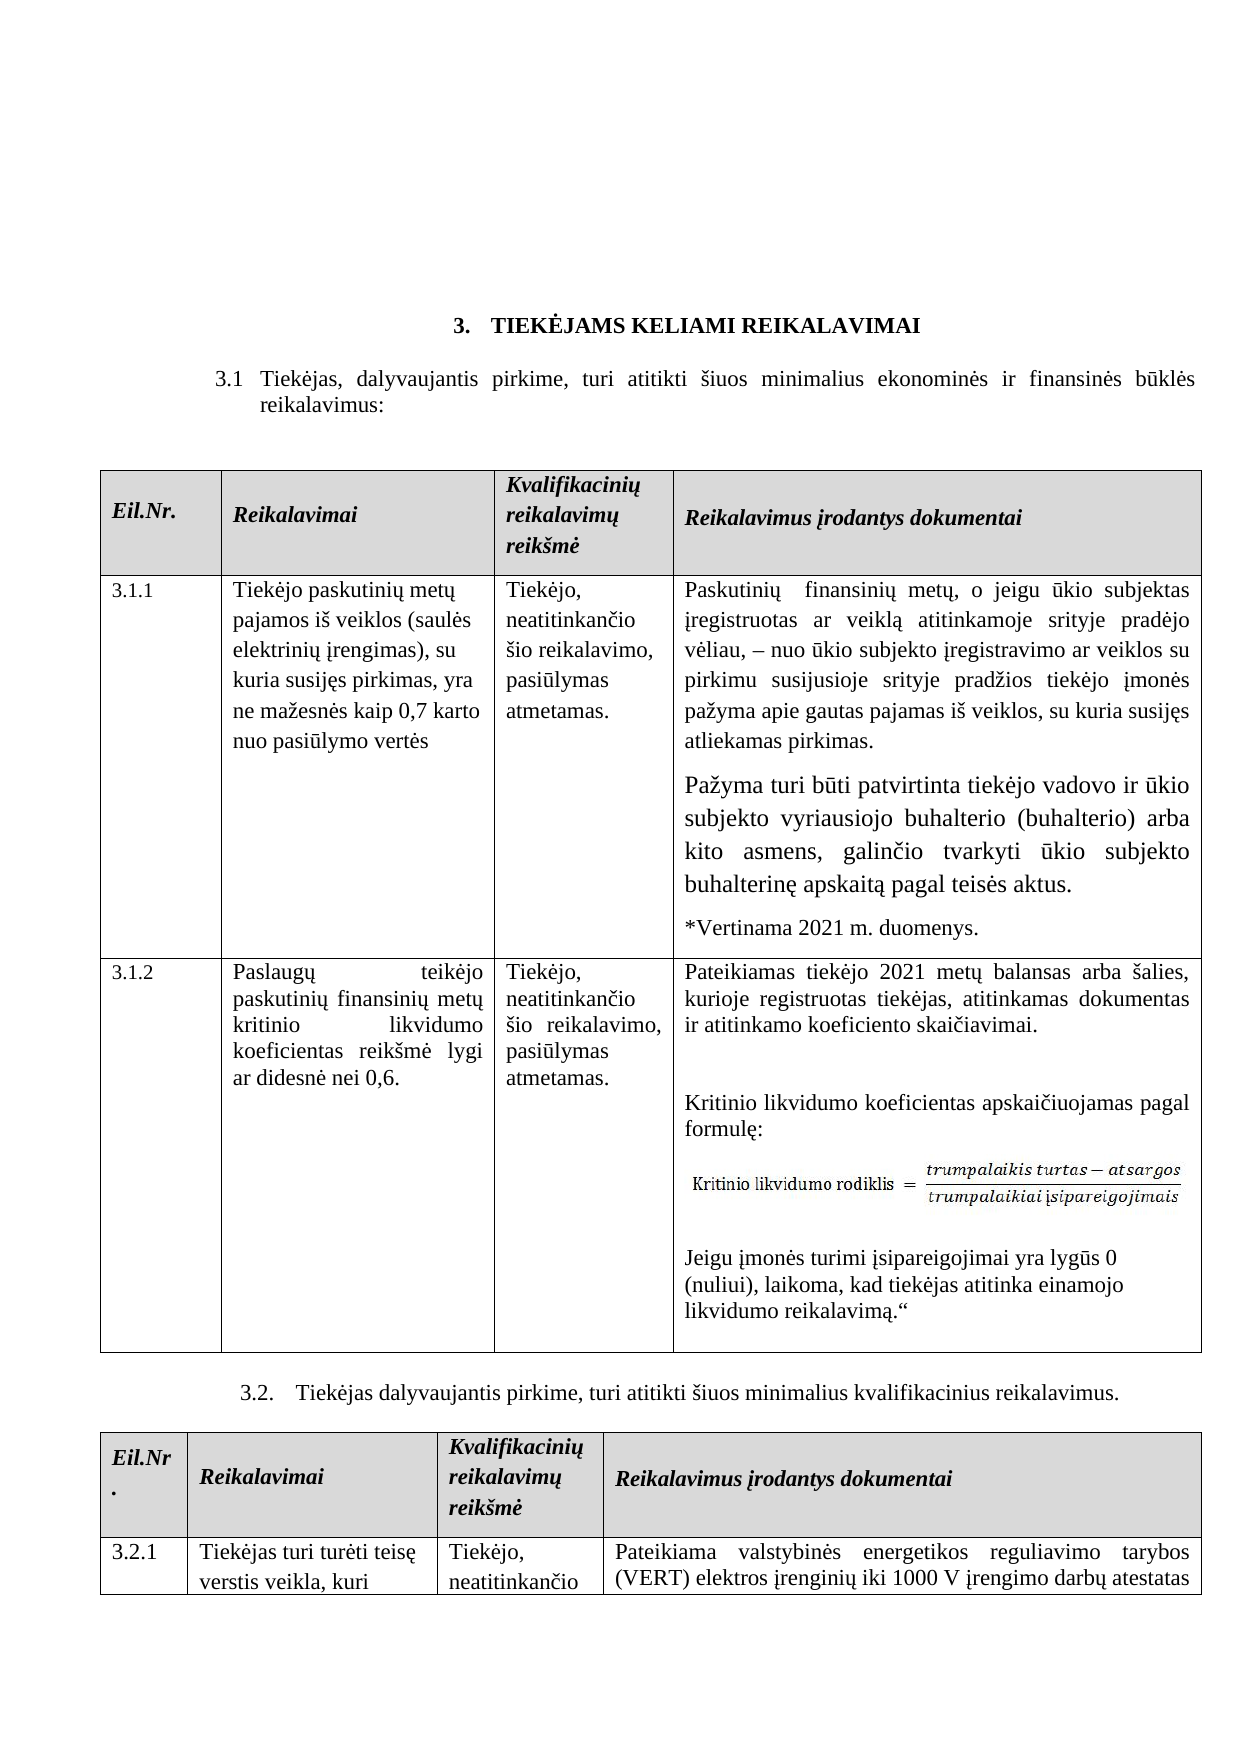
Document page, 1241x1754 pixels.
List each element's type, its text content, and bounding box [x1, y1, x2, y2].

table_cell Pateikiamas tiekėjo 2021 metų balansas arba šalies, kurioje registruotas tiekėjas, atitinkamas dokumentas ir atitinkamo koeficiento skaičiavimai. Kritinio likvidumo koeficientas apskaičiuojamas pagal formulę: Jeigu įmonės turimi įsipareigojimai yra lygūs 0 (nuliui), laikoma, kad tiekėjas atitinka einamojo likvidumo reikalavimą.“ [674, 959, 1201, 1352]
table_header Eil.Nr. [101, 471, 221, 575]
table_header Kvalifikacinių reikalavimų reikšmė [438, 1433, 603, 1537]
table_cell Paslaugų teikėjo paskutinių finansinių metų kritinio likvidumo koeficientas reikšmė lygi ar didesnė nei 0,6. [222, 959, 494, 1352]
table_header Reikalavimus įrodantys dokumentai [604, 1433, 1201, 1537]
table_cell Tiekėjo, neatitinkančio šio reikalavimo, pasiūlymas atmetamas. [495, 959, 673, 1352]
table_cell Tiekėjo, neatitinkančio šio reikalavimo, pasiūlymas atmetamas. [495, 576, 673, 957]
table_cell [188, 1538, 437, 1594]
table_cell Paskutinių finansinių metų, o jeigu ūkio subjektas įregistruotas ar veiklą atitinkamoje srityje pradėjo vėliau, – nuo ūkio subjekto įregistravimo ar veiklos su pirkimu susijusioje srityje pradžios tiekėjo įmonės pažyma apie gautas pajamas iš veiklos, su kuria susijęs atliekamas pirkimas. Pažyma turi būti patvirtinta tiekėjo vadovo ir ūkio subjekto vyriausiojo buhalterio (buhalterio) arba kito asmens, galinčio tvarkyti ūkio subjekto buhalterinę apskaitą pagal teisės aktus. *Vertinama 2021 m. duomenys. [674, 576, 1201, 957]
list Tiekėjas dalyvaujantis pirkime, turi atitikti šiuos minimalius kvalifikacinius reikalavimus. [177, 1379, 1197, 1406]
table_header Eil.Nr. [101, 1433, 187, 1537]
table_header Kvalifikacinių reikalavimų reikšmė [495, 471, 673, 575]
table_header Reikalavimai [188, 1433, 437, 1537]
table_cell [101, 576, 221, 957]
table_cell [101, 959, 221, 1352]
table_header Reikalavimai [222, 471, 494, 575]
table_cell 3.2.1 [101, 1538, 187, 1594]
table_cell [438, 1538, 603, 1594]
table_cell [604, 1538, 1201, 1594]
list TIEKĖJAMS KELIAMI REIKALAVIMAI [177, 312, 1197, 338]
table_cell Tiekėjo paskutinių metų pajamos iš veiklos (saulės elektrinių įrengimas), su kuria susijęs pirkimas, yra ne mažesnės kaip 0,7 karto nuo pasiūlymo vertės [222, 576, 494, 957]
picture [684, 1154, 1191, 1216]
table_header Reikalavimus įrodantys dokumentai [674, 471, 1201, 575]
list Tiekėjas, dalyvaujantis pirkime, turi atitikti šiuos minimalius ekonominės ir finansinės būklės reikalavimus: [215, 365, 1197, 418]
